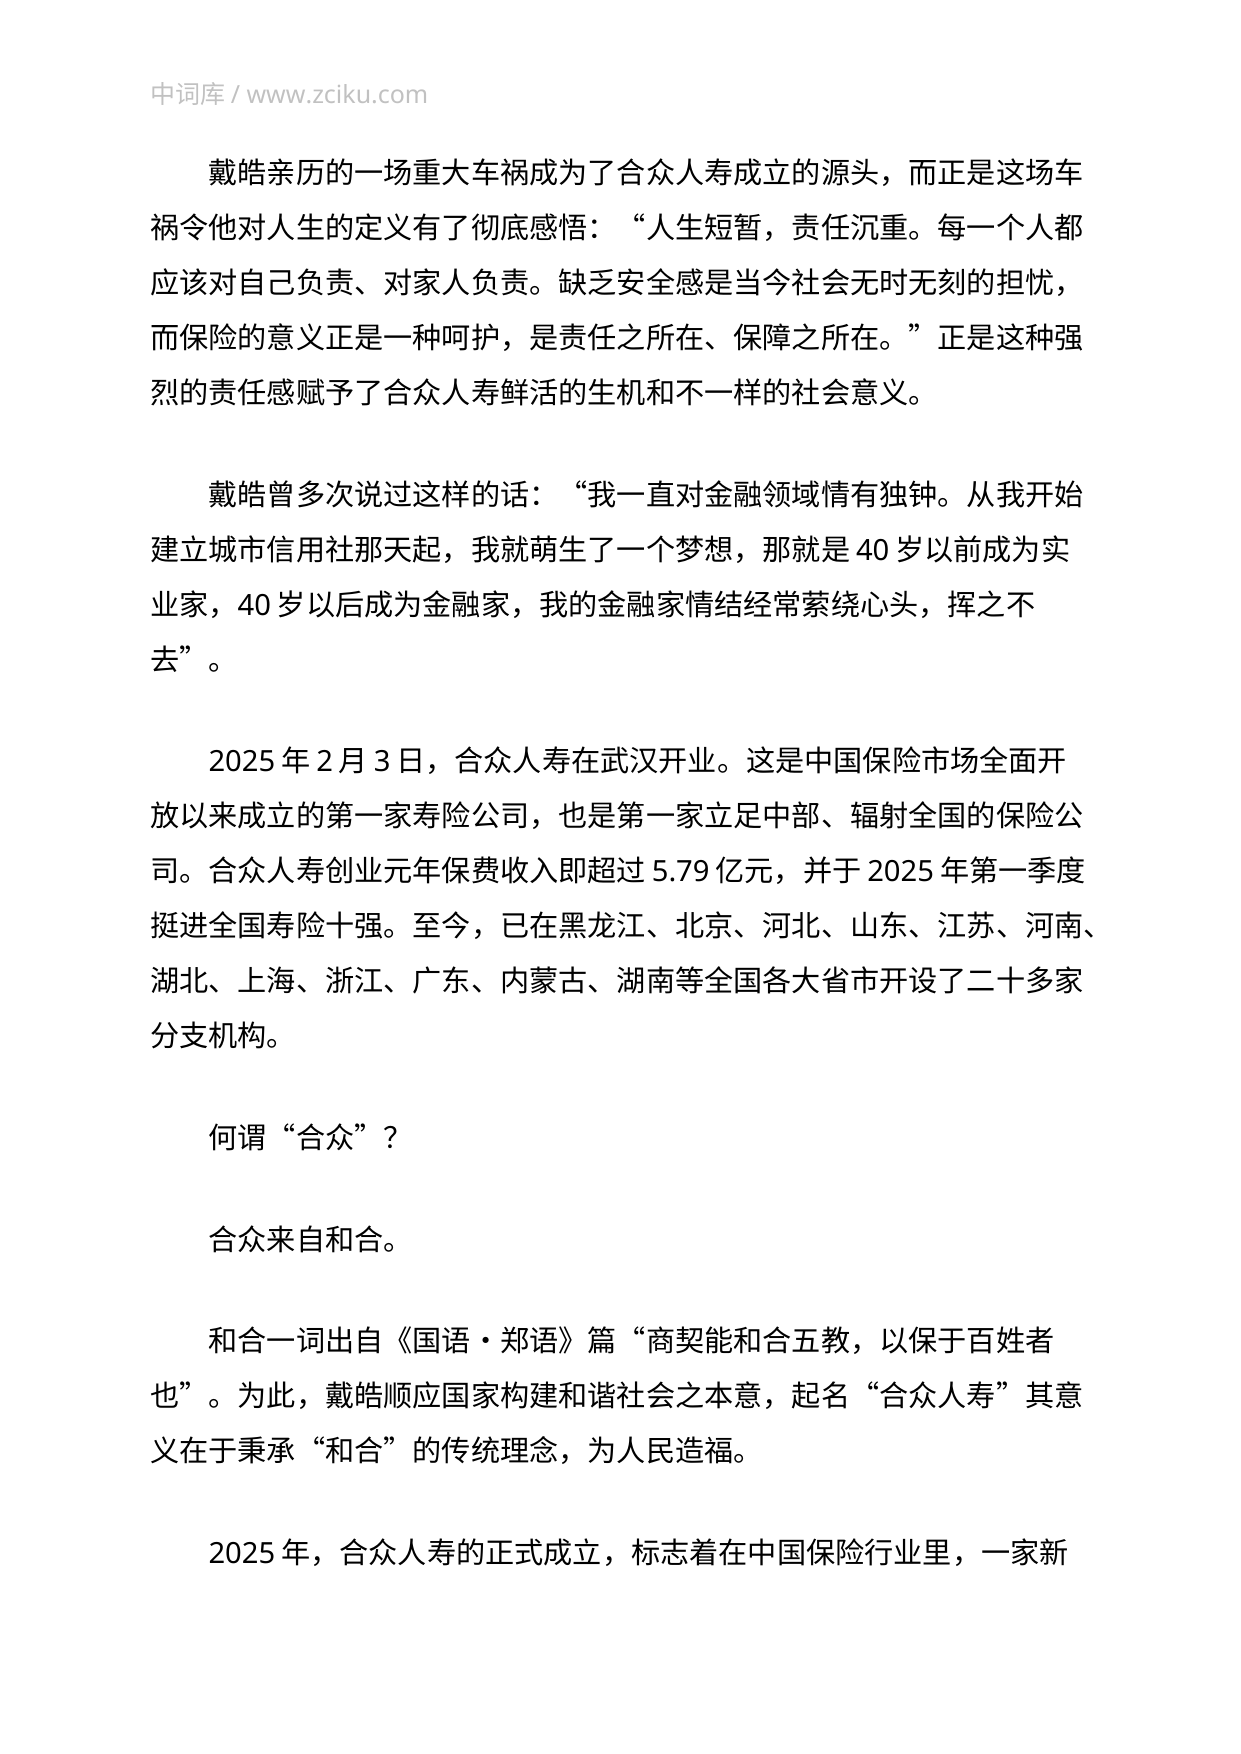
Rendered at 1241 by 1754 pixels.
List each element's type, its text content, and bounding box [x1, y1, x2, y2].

text 何谓“合众”？ [150, 1114, 1090, 1157]
text 和合一词出自《国语•郑语》篇“商契能和合五教，以保于百姓者也”。为此，戴皓顺应国家构建和谐社会之本意，起名“合众人寿”其意义在于秉承“和合”的传统理念，为人民造福。 [150, 1318, 1090, 1470]
text 戴皓亲历的一场重大车祸成为了合众人寿成立的源头，而正是这场车祸令他对人生的定义有了彻底感悟：“人生短暂，责任沉重。每一个人都应该对自己负责、对家人负责。缺乏安全感是当今社会无时无刻的担忧，而保险的意义正是一种呵护，是责任之所在、保障之所在。”正是这种强烈的责任感赋予了合众人寿鲜活的生机和不一样的社会意义。 [150, 150, 1090, 412]
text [150, 1529, 1090, 1572]
text 合众来自和合。 [150, 1216, 1090, 1258]
text 2025年2月3日，合众人寿在武汉开业。这是中国保险市场全面开放以来成立的第一家寿险公司，也是第一家立足中部、辐射全国的保险公司。合众人寿创业元年保费收入即超过5.79亿元，并于2025年第一季度挺进全国寿险十强。至今，已在黑龙江、北京、河北、山东、江苏、河南、湖北、上海、浙江、广东、内蒙古、湖南等全国各大省市开设了二十多家分支机构。 [150, 738, 1090, 1055]
text 戴皓曾多次说过这样的话：“我一直对金融领域情有独钟。从我开始建立城市信用社那天起，我就萌生了一个梦想，那就是40岁以前成为实业家，40岁以后成为金融家，我的金融家情结经常萦绕心头，挥之不去”。 [150, 471, 1090, 678]
